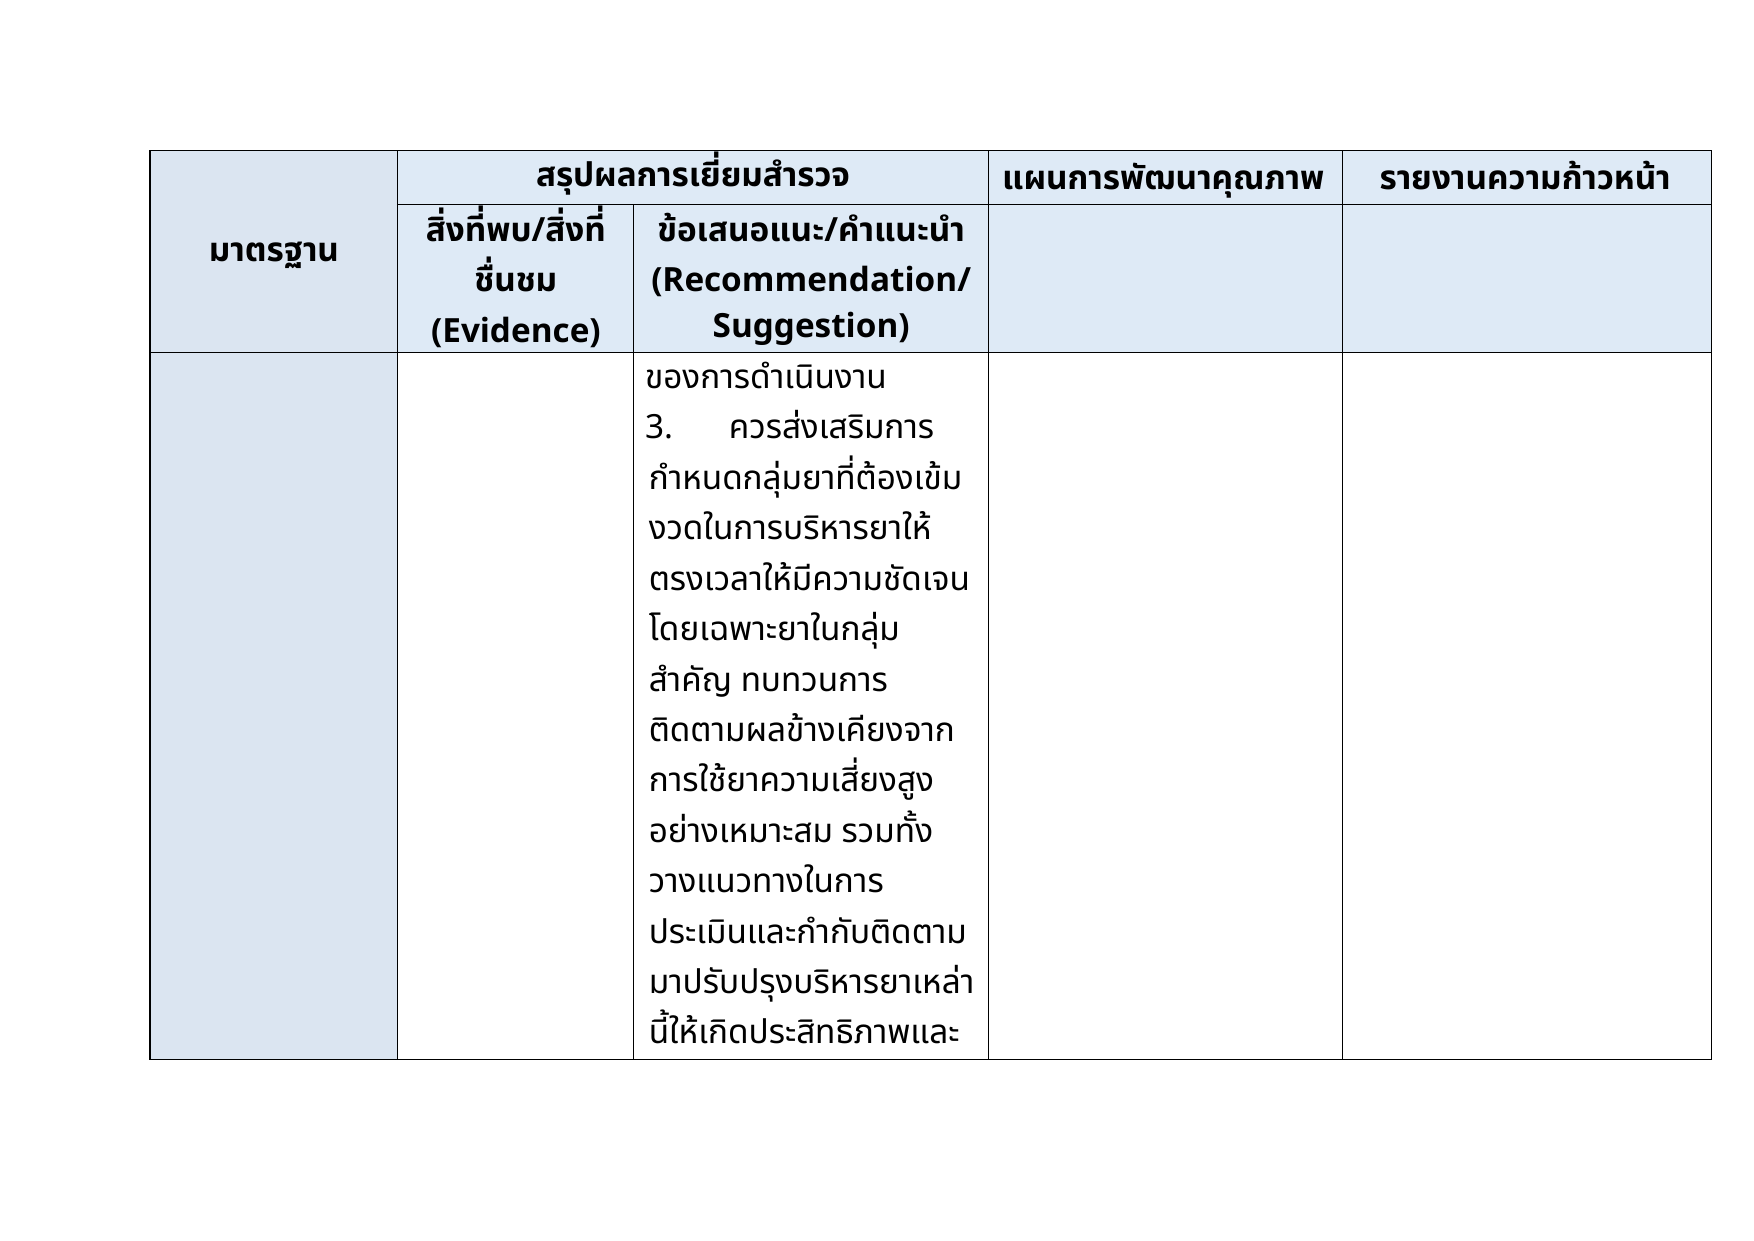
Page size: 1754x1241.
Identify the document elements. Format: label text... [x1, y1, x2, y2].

table_cell ข้อเสนอแนะ/คำแนะนำ (Recommendation/Suggestion) [634, 205, 988, 352]
table_cell [151, 353, 397, 1059]
table_header มาตรฐาน [151, 151, 397, 352]
table_header รายงานความก้าวหน้า [1343, 151, 1711, 204]
table_cell [989, 205, 1342, 352]
table_cell [1343, 353, 1711, 1059]
table_cell [1343, 205, 1711, 352]
table_cell [398, 353, 633, 1059]
table_cell [989, 353, 1342, 1059]
table_cell สิ่งที่พบ/สิ่งที่ชื่นชม (Evidence) [398, 205, 633, 352]
table_header แผนการพัฒนาคุณภาพ [989, 151, 1342, 204]
table_header สรุปผลการเยี่ยมสำรวจ [398, 151, 988, 204]
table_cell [634, 353, 988, 1059]
